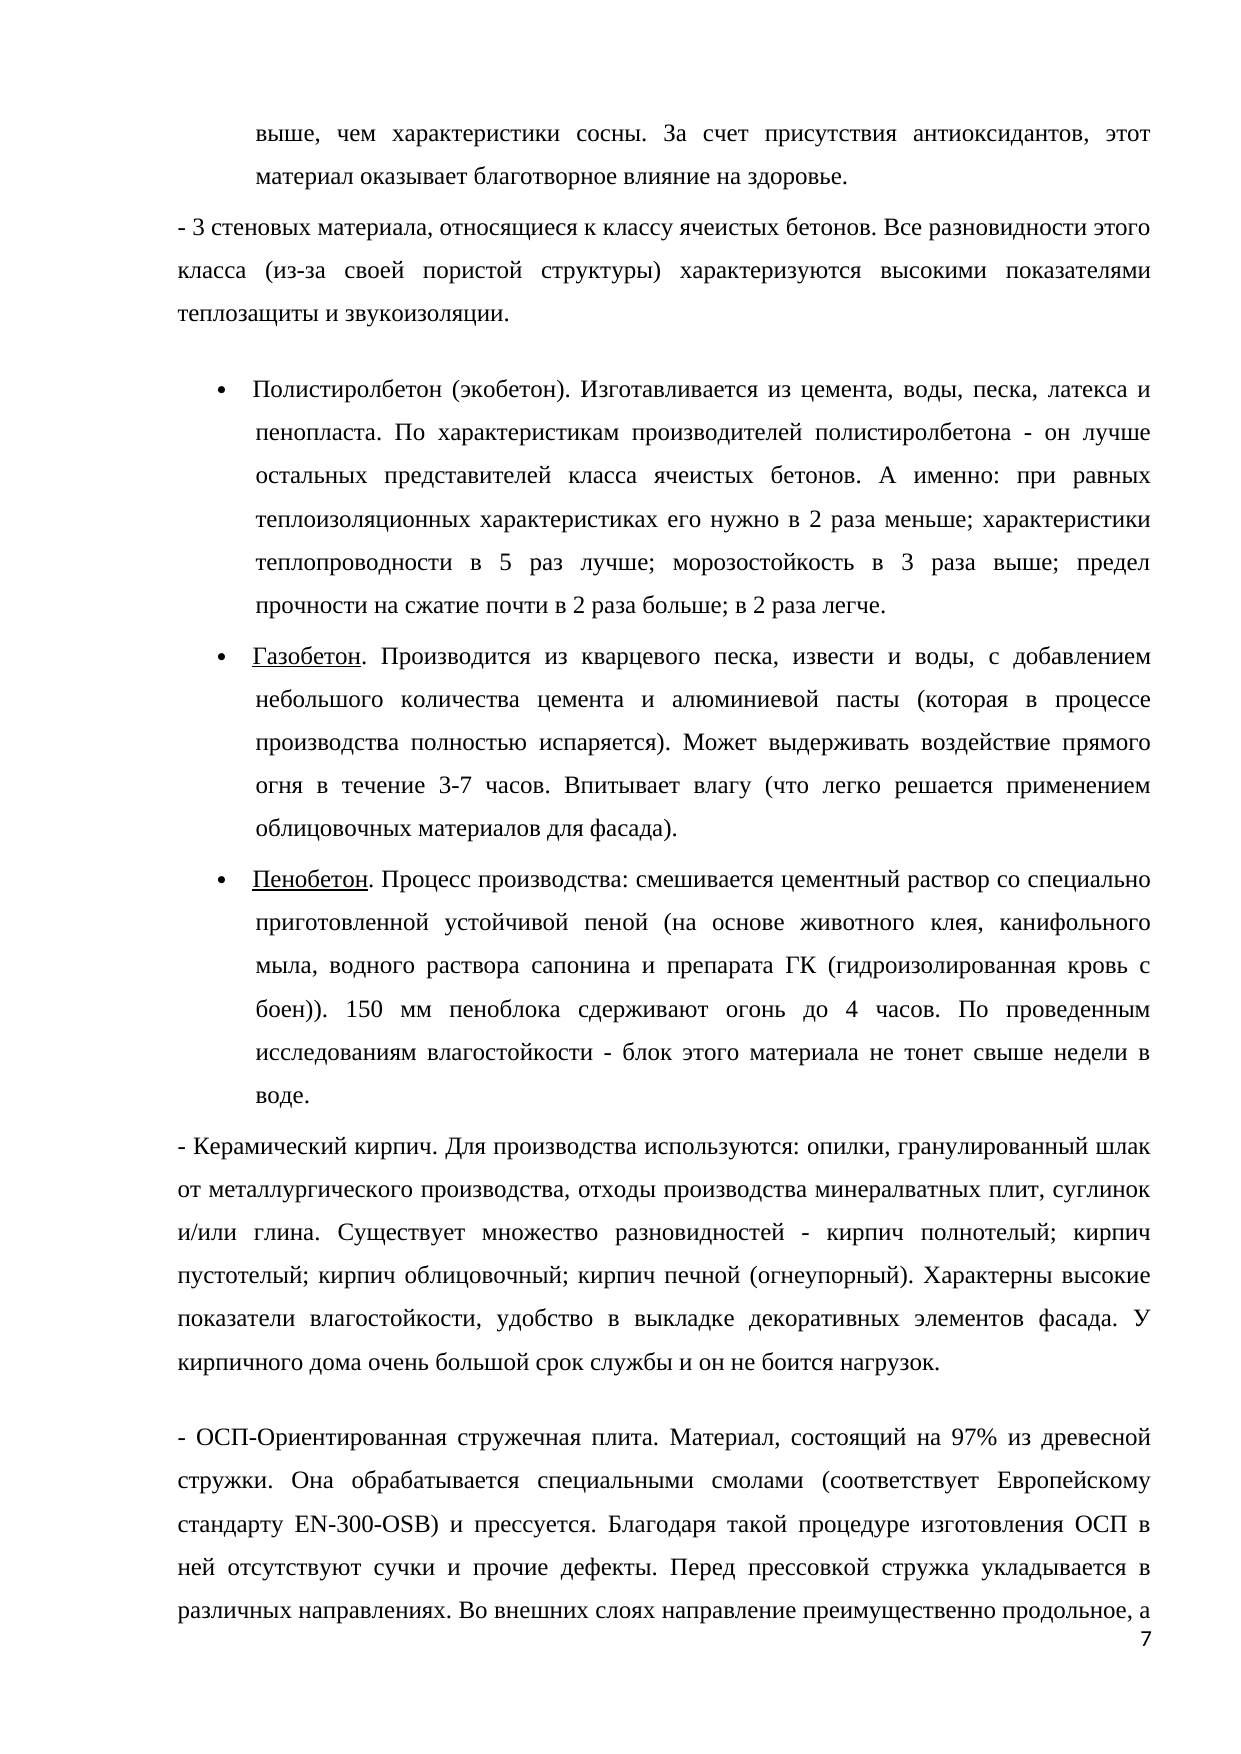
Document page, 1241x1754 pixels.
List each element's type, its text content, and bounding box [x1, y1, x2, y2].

list Полистиролбетон (экобетон). Изготавливается из цемента, воды, песка, латекса и пенопласта. По характеристикам производителей полистиролбетона - он лучше остальных представителей класса ячеистых бетонов. А именно: при равных теплоизоляционных характеристиках его нужно в 2 раза меньше; характеристики теплопроводности в 5 раз лучше; морозостойкость в 3 раза выше; предел прочности на сжатие почти в 2 раза больше; в 2 раза легче. [218, 684, 1152, 928]
list Сосна. Обладает высокой прочностью, стойкостью против возгорания и растрескивания. Если сравнивать сосну с другими породами дерева, то по своим свойствам она уступает только лиственнице. [218, 118, 1152, 233]
list Газобетон. Производится из кварцевого песка, извести и воды, с добавлением небольшого количества цемента и алюминиевой пасты (которая в процессе производства полностью испаряется). Может выдерживать воздействие прямого огня в течение 3-7 часов. Впитывает влагу (что легко решается применением облицовочных материалов для фасада). [218, 951, 1152, 1152]
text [177, 1441, 1152, 1599]
list Лиственница. Самая прочная и долговечная из всех хвойных пород. Не подвержена влиянию влаги и не загнивает даже в морской воде. Смола лиственницы является природным антисептиком, следовательно, не подвержена воздействию микроорганизмов. По показателям огнестойкости свойства этой древесины в 2 раза выше, чем характеристики сосны. За счет присутствия антиоксидантов, этот материал оказывает благотворное влияние на здоровье. [218, 255, 1152, 500]
text - 3 стеновых материала, относящиеся к классу ячеистых бетонов. Все разновидности этого класса (из-за своей пористой структуры) характеризуются высокими показателями теплозащиты и звукоизоляции. [177, 522, 1152, 637]
list Пенобетон. Процесс производства: смешивается цементный раствор со специально приготовленной устойчивой пеной (на основе животного клея, канифольного мыла, водного раствора сапонина и препарата ГК (гидроизолированная кровь с боен)). 150 мм пеноблока сдерживают огонь до 4 часов. По проведенным исследованиям влагостойкости - блок этого материала не тонет свыше недели в воде. [218, 1174, 1152, 1418]
